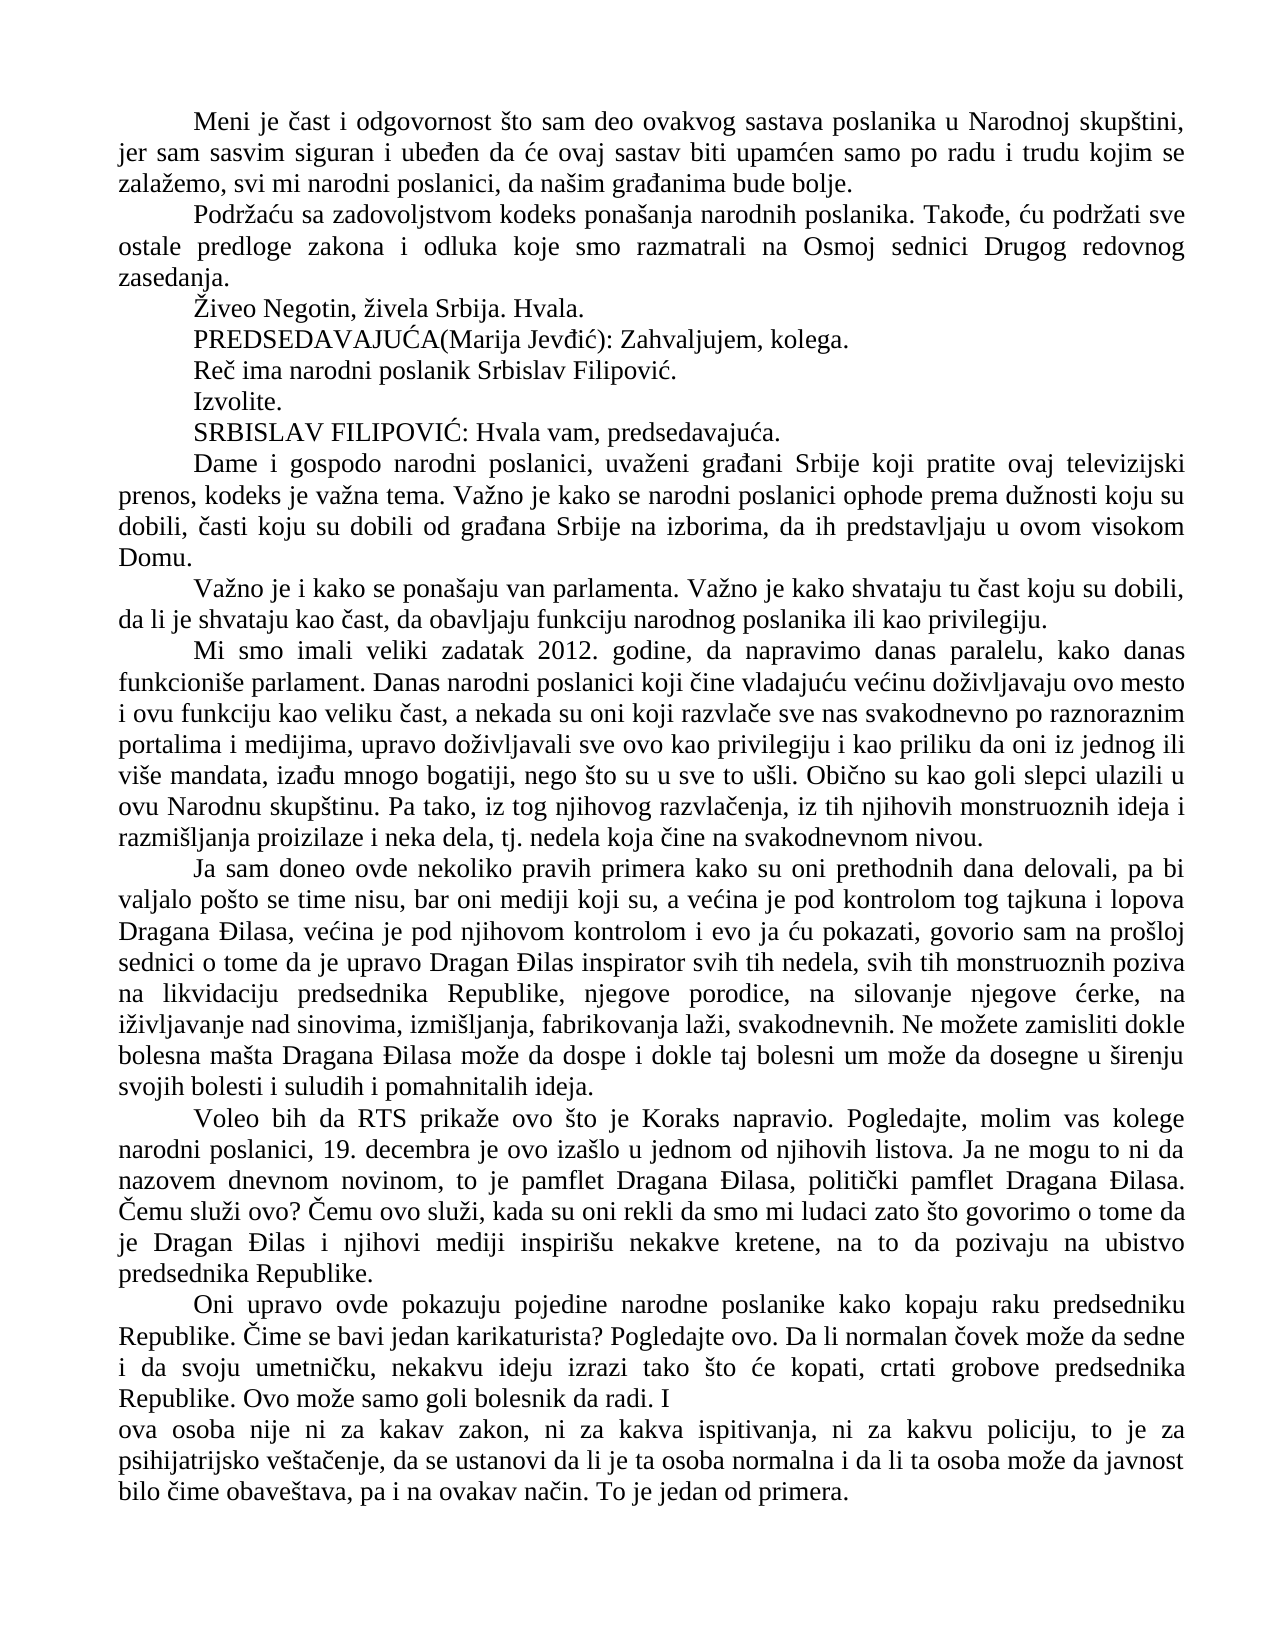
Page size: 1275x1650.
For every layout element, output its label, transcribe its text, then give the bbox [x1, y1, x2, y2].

text Važno je i kako se ponašaju van parlamenta. Važno je kako shvataju tu čast koju su dobili, da li je shvataju kao čast, da obavljaju funkciju narodnog poslanika ili kao privilegiju. [118, 572, 1186, 634]
text Izvolite. [118, 385, 1186, 416]
text Ja sam doneo ovde nekoliko pravih primera kako su oni prethodnih dana delovali, pa bi valjalo pošto se time nisu, bar oni mediji koji su, a većina je pod kontrolom tog tajkuna i lopova Dragana Đilasa, većina je pod njihovom kontrolom i evo ja ću pokazati, govorio sam na prošloj sednici o tome da je upravo Dragan Đilas inspirator svih tih nedela, svih tih monstruoznih poziva na likvidaciju predsednika Republike, njegove porodice, na silovanje njegove ćerke, na iživljavanje nad sinovima, izmišljanja, fabrikovanja laži, svakodnevnih. Ne možete zamisliti dokle bolesna mašta Dragana Đilasa može da dospe i dokle taj bolesni um može da dosegne u širenju svojih bolesti i suludih i pomahnitalih ideja. [118, 852, 1186, 1102]
text Dame i gospodo narodni poslanici, uvaženi građani Srbije koji pratite ovaj televizijski prenos, kodeks je važna tema. Važno je kako se narodni poslanici ophode prema dužnosti koju su dobili, časti koju su dobili od građana Srbije na izborima, da ih predstavljaju u ovom visokom Domu. [118, 448, 1186, 572]
text Mi smo imali veliki zadatak 2012. godine, da napravimo danas paralelu, kako danas funkcioniše parlament. Danas narodni poslanici koji čine vladajuću većinu doživljavaju ovo mesto i ovu funkciju kao veliku čast, a nekada su oni koji razvlače sve nas svakodnevno po raznoraznim portalima i medijima, upravo doživljavali sve ovo kao privilegiju i kao priliku da oni iz jednog ili više mandata, izađu mnogo bogatiji, nego što su u sve to ušli. Obično su kao goli slepci ulazili u ovu Narodnu skupštinu. Pa tako, iz tog njihovog razvlačenja, iz tih njihovih monstruoznih ideja i razmišljanja proizilaze i neka dela, tj. nedela koja čine na svakodnevnom nivou. [118, 634, 1186, 852]
text Podržaću sa zadovoljstvom kodeks ponašanja narodnih poslanika. Takođe, ću podržati sve ostale predloge zakona i odluka koje smo razmatrali na Osmoj sednici Drugog redovnog zasedanja. [118, 198, 1186, 292]
text Voleo bih da RTS prikaže ovo što je Koraks napravio. Pogledajte, molim vas kolege narodni poslanici, 19. decembra je ovo izašlo u jednom od njihovih listova. Ja ne mogu to ni da nazovem dnevnom novinom, to je pamflet Dragana Đilasa, politički pamflet Dragana Đilasa. Čemu služi ovo? Čemu ovo služi, kada su oni rekli da smo mi ludaci zato što govorimo o tome da je Dragan Đilas i njihovi mediji inspirišu nekakve kretene, na to da pozivaju na ubistvo predsednika Republike. [118, 1102, 1186, 1288]
text Oni upravo ovde pokazuju pojedine narodne poslanike kako kopaju raku predsedniku Republike. Čime se bavi jedan karikaturista? Pogledajte ovo. Da li normalan čovek može da sedne i da svoju umetničku, nekakvu ideju izrazi tako što će kopati, crtati grobove predsednika Republike. Ovo može samo goli bolesnik da radi. I [118, 1288, 1186, 1413]
text Živeo Negotin, živela Srbija. Hvala. [118, 292, 1186, 323]
text Reč ima narodni poslanik Srbislav Filipović. [118, 354, 1186, 385]
text ova osoba nije ni za kakav zakon, ni za kakva ispitivanja, ni za kakvu policiju, to je za psihijatrijsko veštačenje, da se ustanovi da li je ta osoba normalna i da li ta osoba može da javnost bilo čime obaveštava, pa i na ovakav način. To je jedan od primera. [118, 1413, 1186, 1507]
text PREDSEDAVAJUĆA(Marija Jevđić): Zahvaljujem, kolega. [118, 323, 1186, 354]
text Meni je čast i odgovornost što sam deo ovakvog sastava poslanika u Narodnoj skupštini, jer sam sasvim siguran i ubeđen da će ovaj sastav biti upamćen samo po radu i trudu kojim se zalažemo, svi mi narodni poslanici, da našim građanima bude bolje. [118, 105, 1186, 198]
text SRBISLAV FILIPOVIĆ: Hvala vam, predsedavajuća. [118, 416, 1186, 448]
